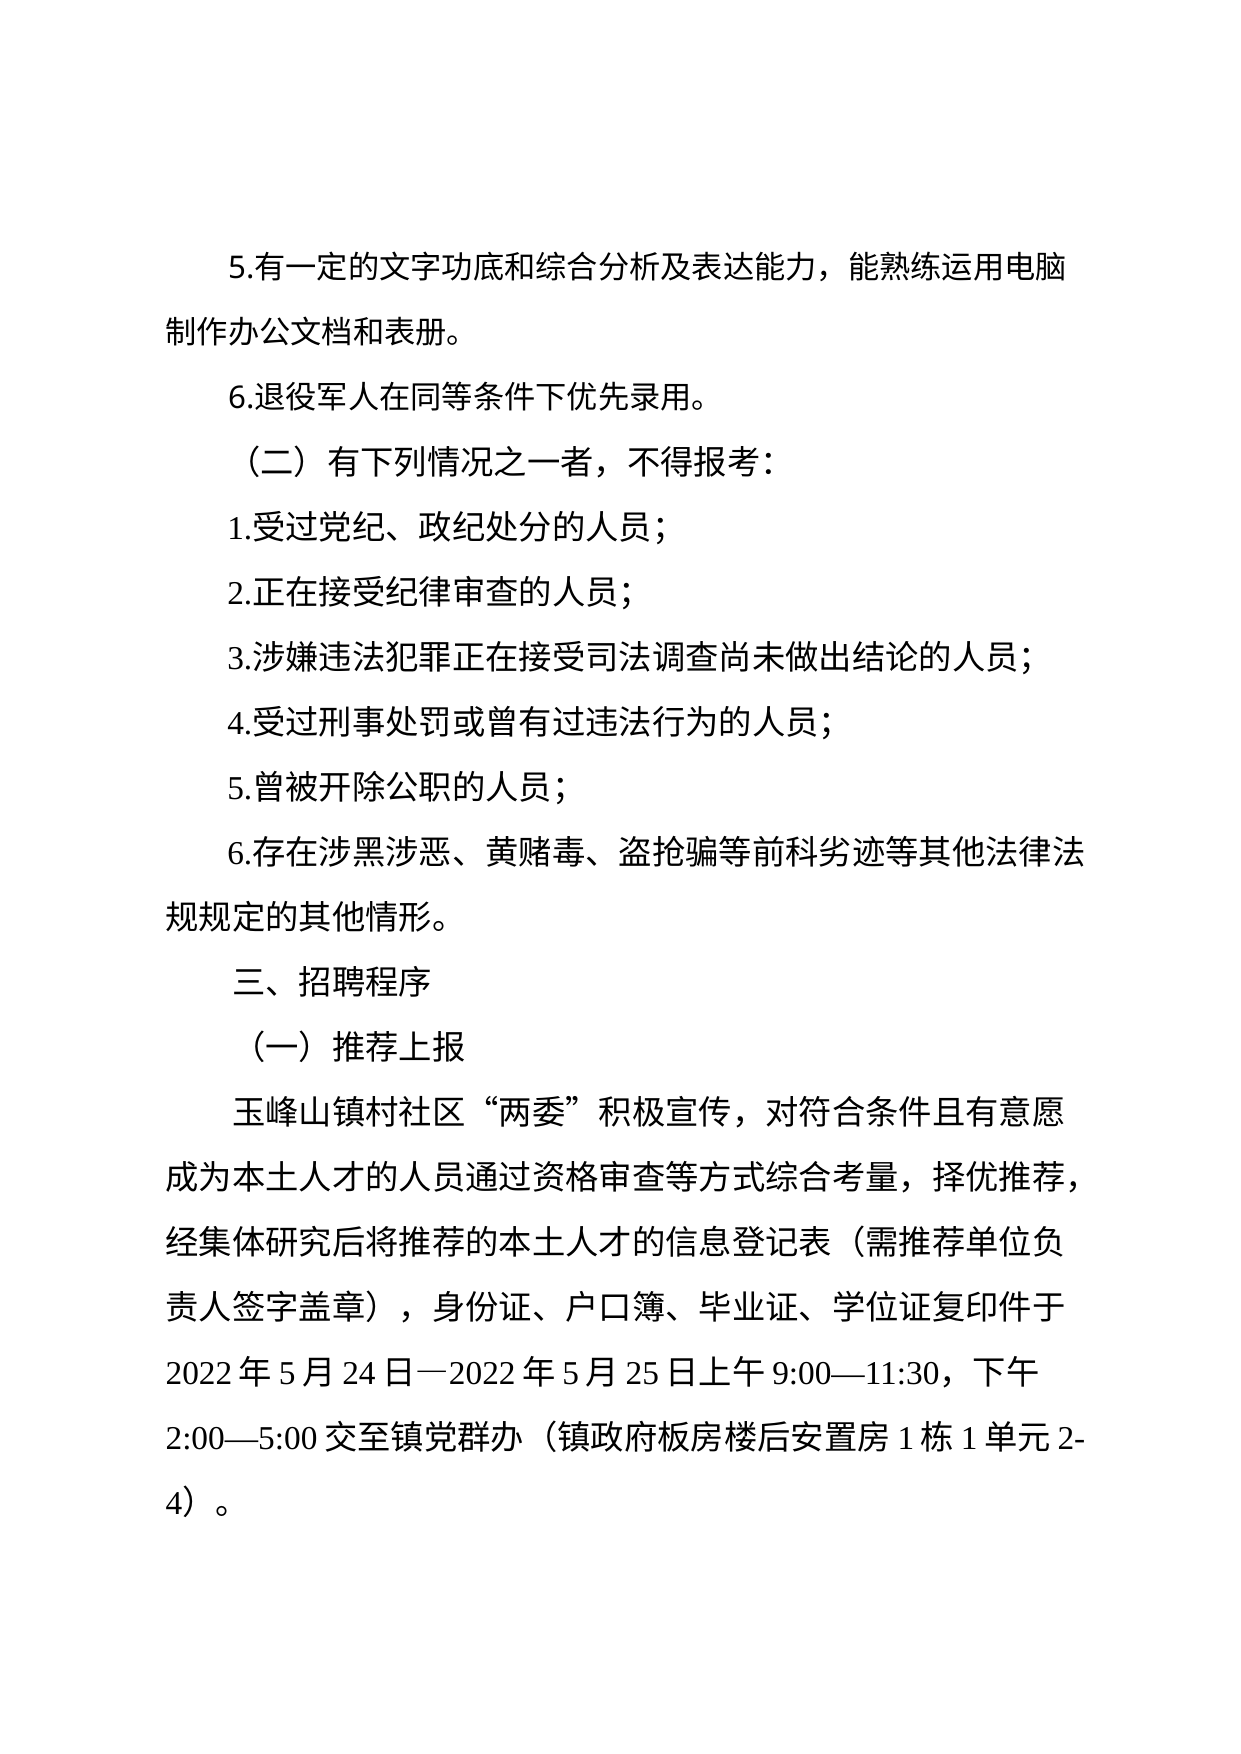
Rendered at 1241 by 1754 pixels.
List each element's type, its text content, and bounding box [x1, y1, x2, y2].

text 1.受过党纪、政纪处分的人员； [165, 493, 1087, 558]
text 2.正在接受纪律审查的人员； [165, 558, 1087, 623]
text （一）推荐上报 [165, 1013, 1087, 1078]
text 3.涉嫌违法犯罪正在接受司法调查尚未做出结论的人员； [165, 623, 1087, 688]
text 4.受过刑事处罚或曾有过违法行为的人员； [165, 688, 1087, 753]
text 玉峰山镇村社区“两委”积极宣传，对符合条件且有意愿成为本土人才的人员通过资格审查等方式综合考量，择优推荐，经集体研究后将推荐的本土人才的信息登记表（需推荐单位负责人签字盖章），身份证、户口簿、毕业证、学位证复印件于2022年5月24日—2022年5月25日上午9:00—11:30，下午2:00—5:00交至镇党群办（镇政府板房楼后安置房1栋1单元2-4）。 [165, 1078, 1087, 1533]
text 5.有一定的文字功底和综合分析及表达能力，能熟练运用电脑制作办公文档和表册。 [165, 233, 1087, 363]
text 5.曾被开除公职的人员； [165, 753, 1087, 818]
text 6.退役军人在同等条件下优先录用。 [165, 363, 1087, 428]
text 6.存在涉黑涉恶、黄赌毒、盗抢骗等前科劣迹等其他法律法规规定的其他情形。 [165, 818, 1087, 948]
text 三、招聘程序 [165, 948, 1087, 1013]
text （二）有下列情况之一者，不得报考： [165, 428, 1087, 493]
